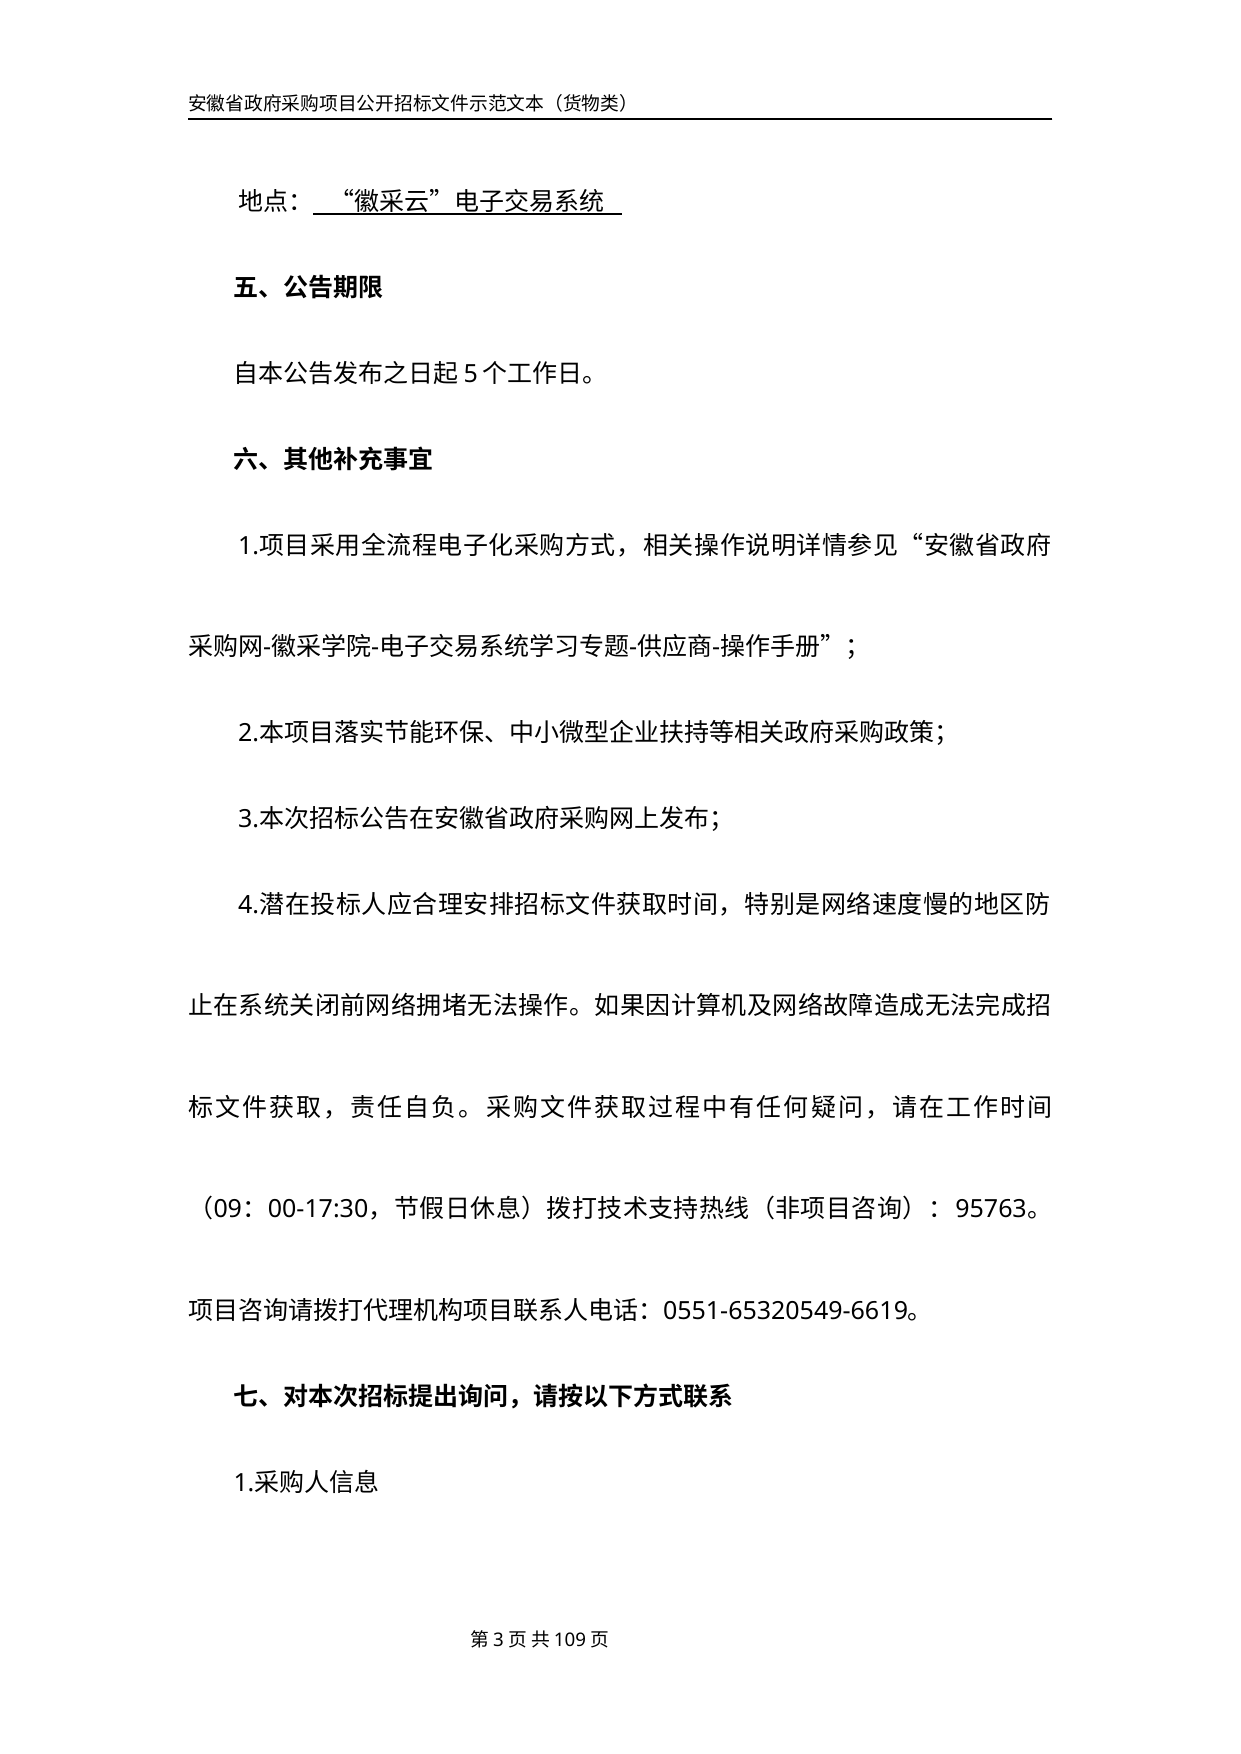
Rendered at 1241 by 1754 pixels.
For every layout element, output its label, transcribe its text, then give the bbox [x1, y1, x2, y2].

text 1.项目采用全流程电子化采购方式，相关操作说明详情参见“安徽省政府采购网-徽采学院-电子交易系统学习专题-供应商-操作手册”； [188, 509, 1052, 679]
text 五、公告期限 [188, 252, 1052, 319]
text 地点： “徽采云”电子交易系统 [188, 166, 1052, 234]
text 六、其他补充事宜 [188, 423, 1052, 491]
text 自本公告发布之日起5个工作日。 [188, 338, 1052, 405]
text 七、对本次招标提出询问，请按以下方式联系 [188, 1361, 1052, 1428]
text 2.本项目落实节能环保、中小微型企业扶持等相关政府采购政策； [188, 697, 1052, 764]
text 1.采购人信息 [188, 1446, 1052, 1514]
text 3.本次招标公告在安徽省政府采购网上发布； [188, 783, 1052, 850]
text 4.潜在投标人应合理安排招标文件获取时间，特别是网络速度慢的地区防止在系统关闭前网络拥堵无法操作。如果因计算机及网络故障造成无法完成招标文件获取，责任自负。采购文件获取过程中有任何疑问，请在工作时间（09：00-17:30，节假日休息）拨打技术支持热线（非项目咨询）：95763。项目咨询请拨打代理机构项目联系人电话：0551-65320549-6619。 [188, 868, 1052, 1342]
